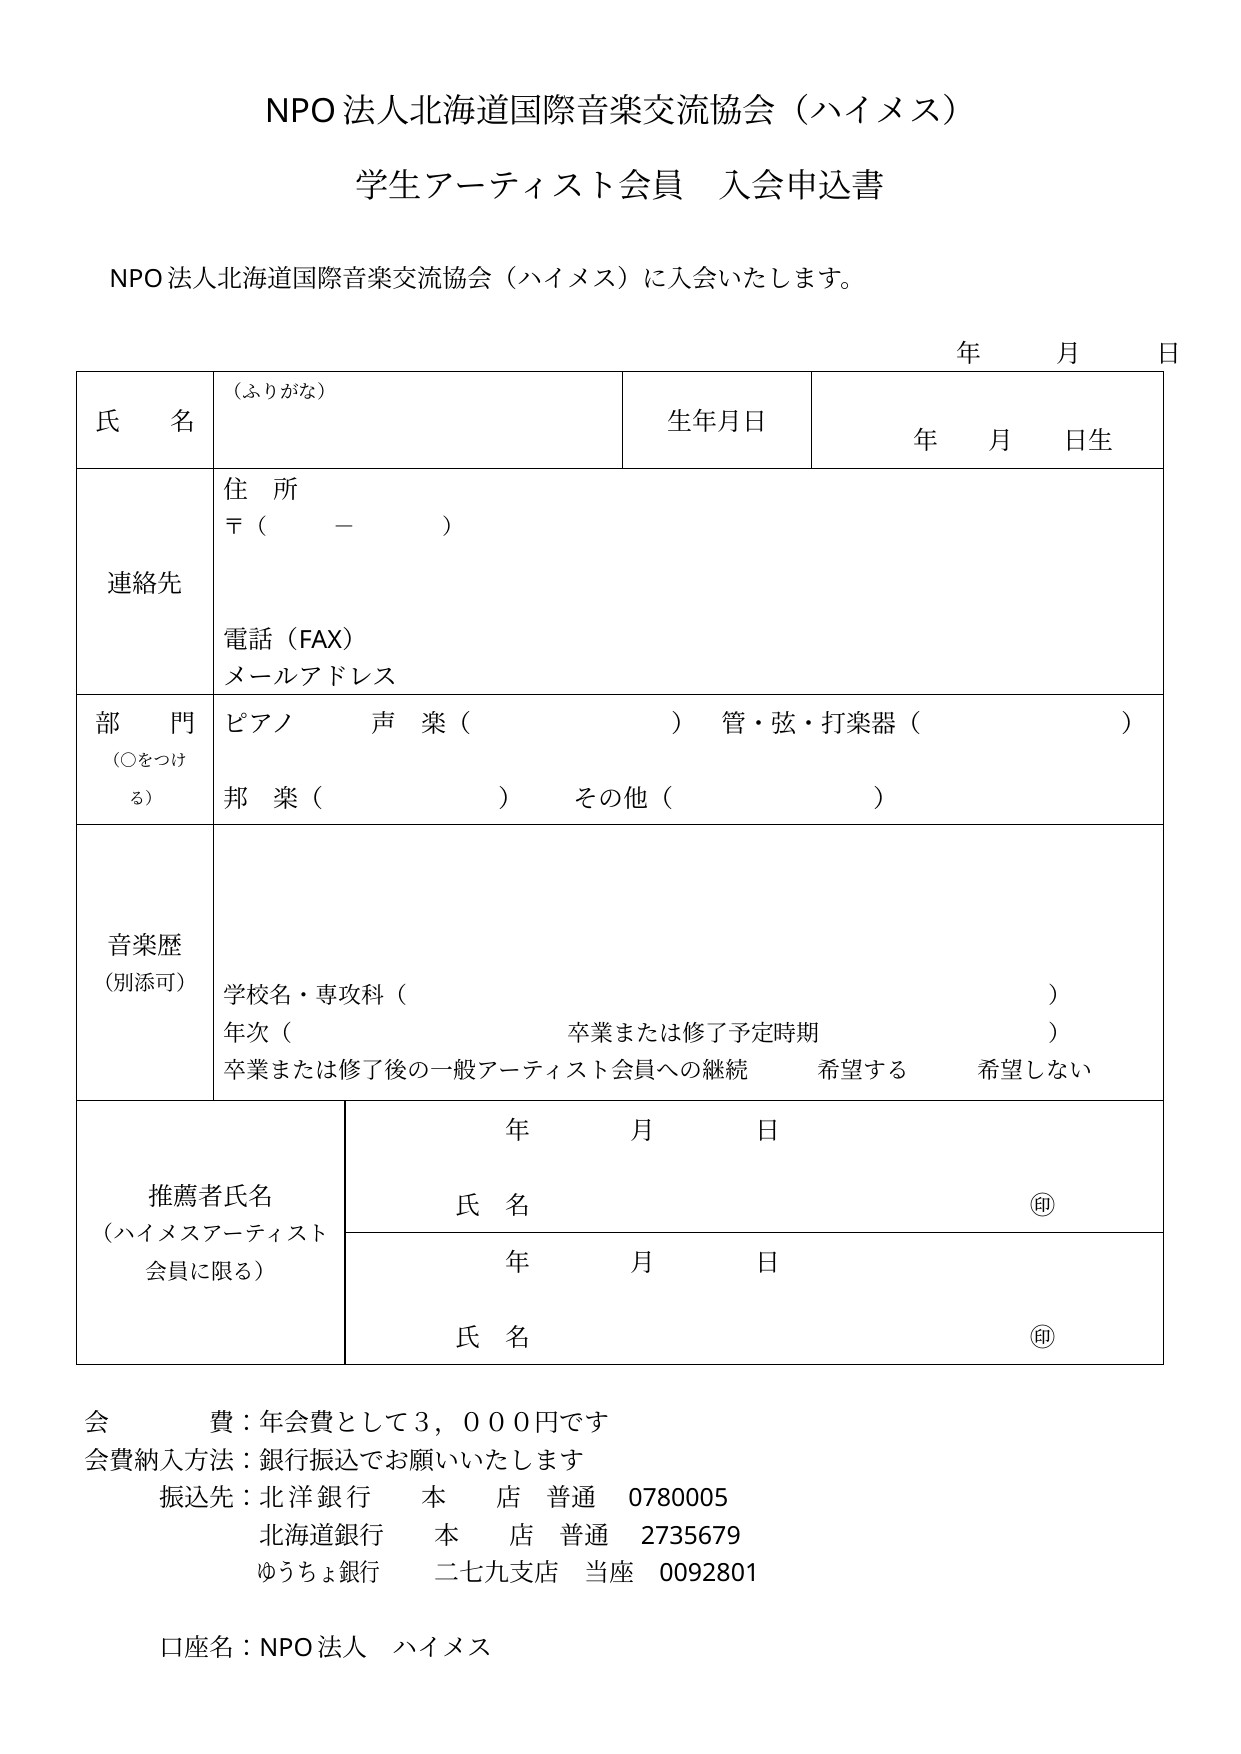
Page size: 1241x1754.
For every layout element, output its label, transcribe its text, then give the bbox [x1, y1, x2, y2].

text 振込先：北洋銀行 本 店 普通 0780005 [59, 1477, 1181, 1515]
table_header 年 月 日生 [812, 372, 1163, 468]
table_cell 部 門 （○をつける） [77, 695, 213, 824]
table_cell 学校名・専攻科（ ） 年次（ 卒業または修了予定時期 ） 卒業または修了後の一般アーティスト会員への継続 希望する 希望しない [214, 825, 1163, 1100]
text 年 月 日 [59, 333, 1181, 371]
text 口座名：NPO法人 ハイメス [59, 1627, 1181, 1665]
table_cell 連絡先 [77, 469, 213, 694]
text NPO法人北海道国際音楽交流協会（ハイメス） [59, 71, 1181, 146]
table_cell 推薦者氏名 （ハイメスアーティスト会員に限る） [77, 1101, 344, 1364]
table_header 氏 名 [77, 372, 213, 468]
table_cell 年 月 日 氏 名 ㊞ [346, 1101, 1163, 1232]
text 会 費：年会費として３，０００円です [59, 1402, 1181, 1440]
table_cell 住 所 〒（ － ） 電話（FAX） メールアドレス [214, 469, 1163, 694]
text 北海道銀行 本 店 普通 2735679 [59, 1515, 1181, 1552]
table_cell 年 月 日 氏 名 ㊞ [346, 1233, 1163, 1364]
text 会費納入方法：銀行振込でお願いいたします [59, 1440, 1181, 1477]
table_header 生年月日 [623, 372, 811, 468]
table_cell ピアノ 声 楽（ ） 管・弦・打楽器（ ） 邦 楽（ ） その他（ ） [214, 695, 1163, 824]
table_cell 音楽歴 （別添可） [77, 825, 213, 1100]
text ゆうちょ銀行 二七九支店 当座 0092801 [59, 1552, 1181, 1590]
text 学生アーティスト会員 入会申込書 [59, 146, 1181, 221]
text NPO法人北海道国際音楽交流協会（ハイメス）に入会いたします。 [59, 258, 1181, 296]
table_header （ふりがな） [214, 372, 622, 468]
